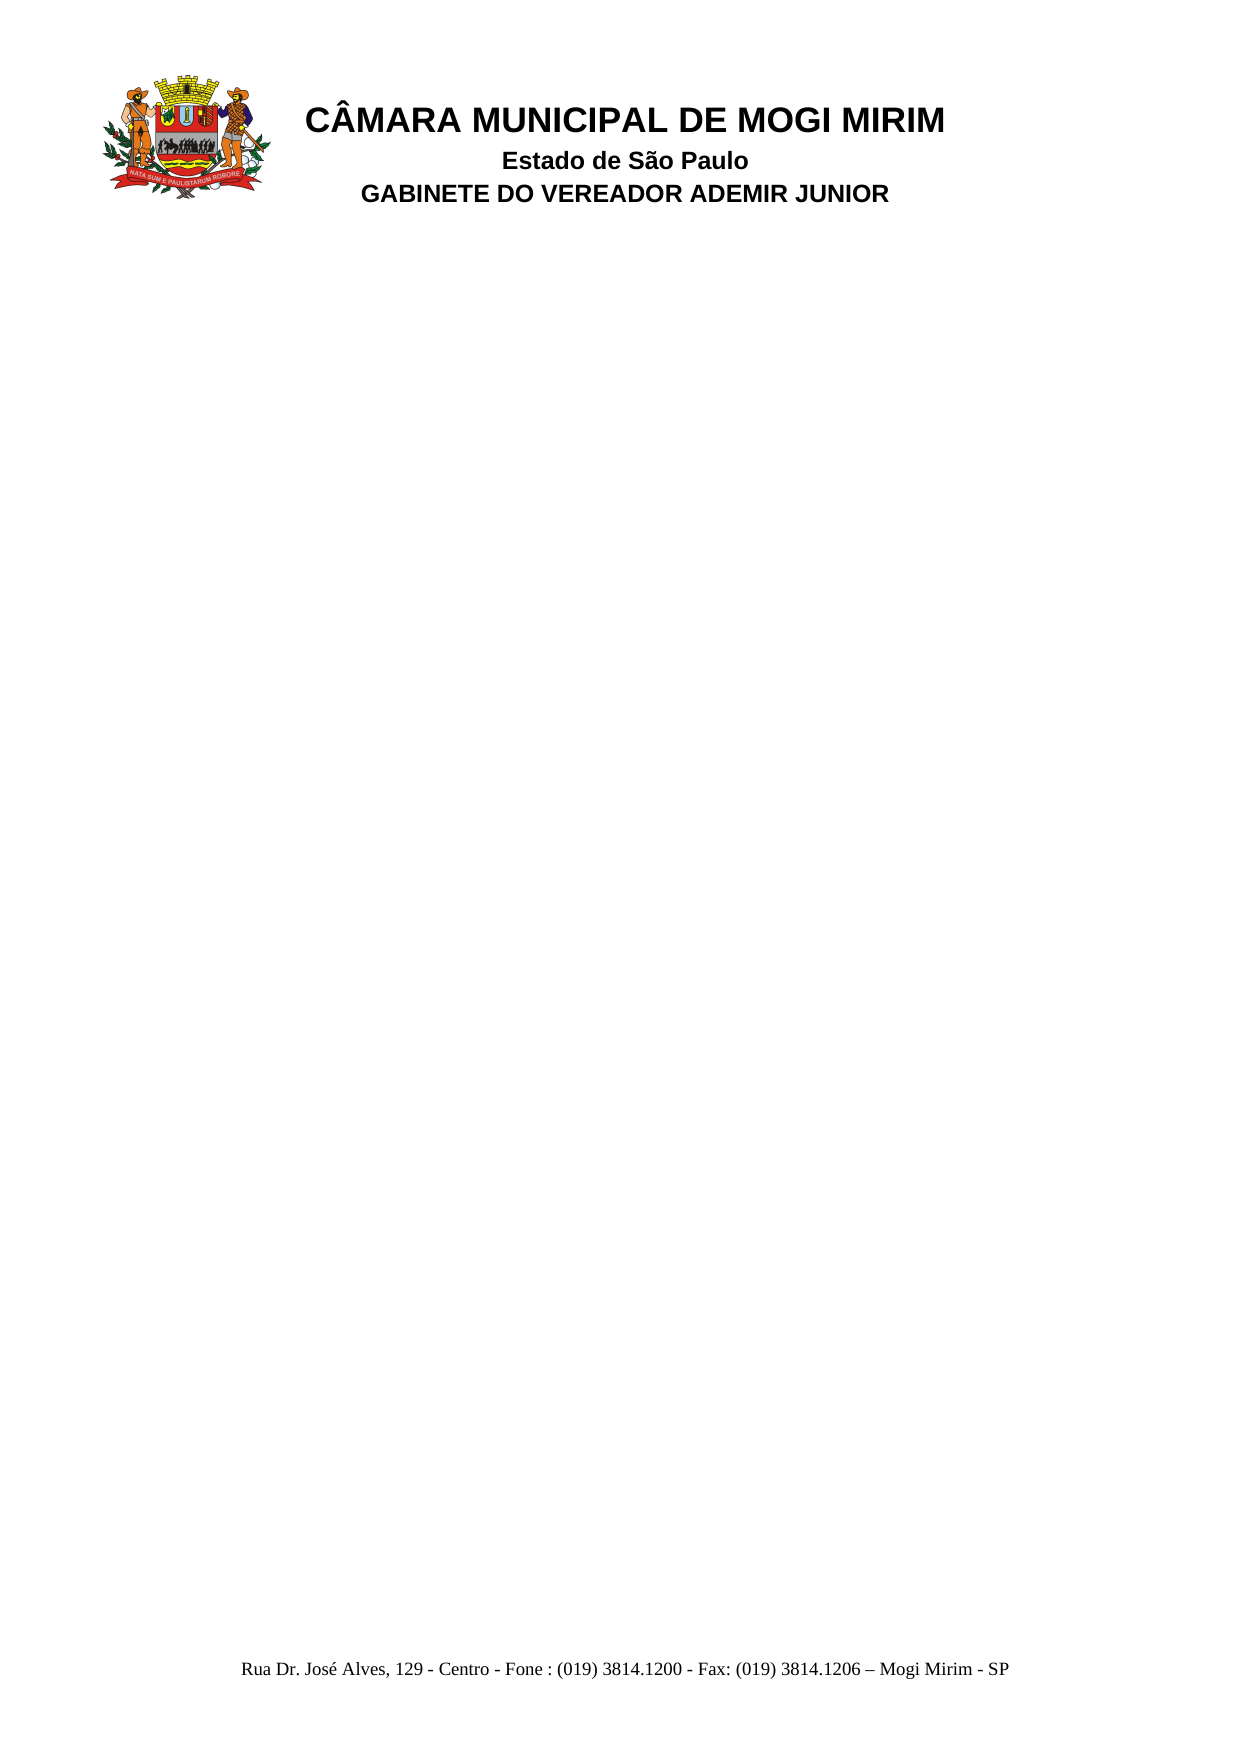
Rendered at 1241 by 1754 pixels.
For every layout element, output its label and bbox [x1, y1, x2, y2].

picture [101, 75, 272, 199]
